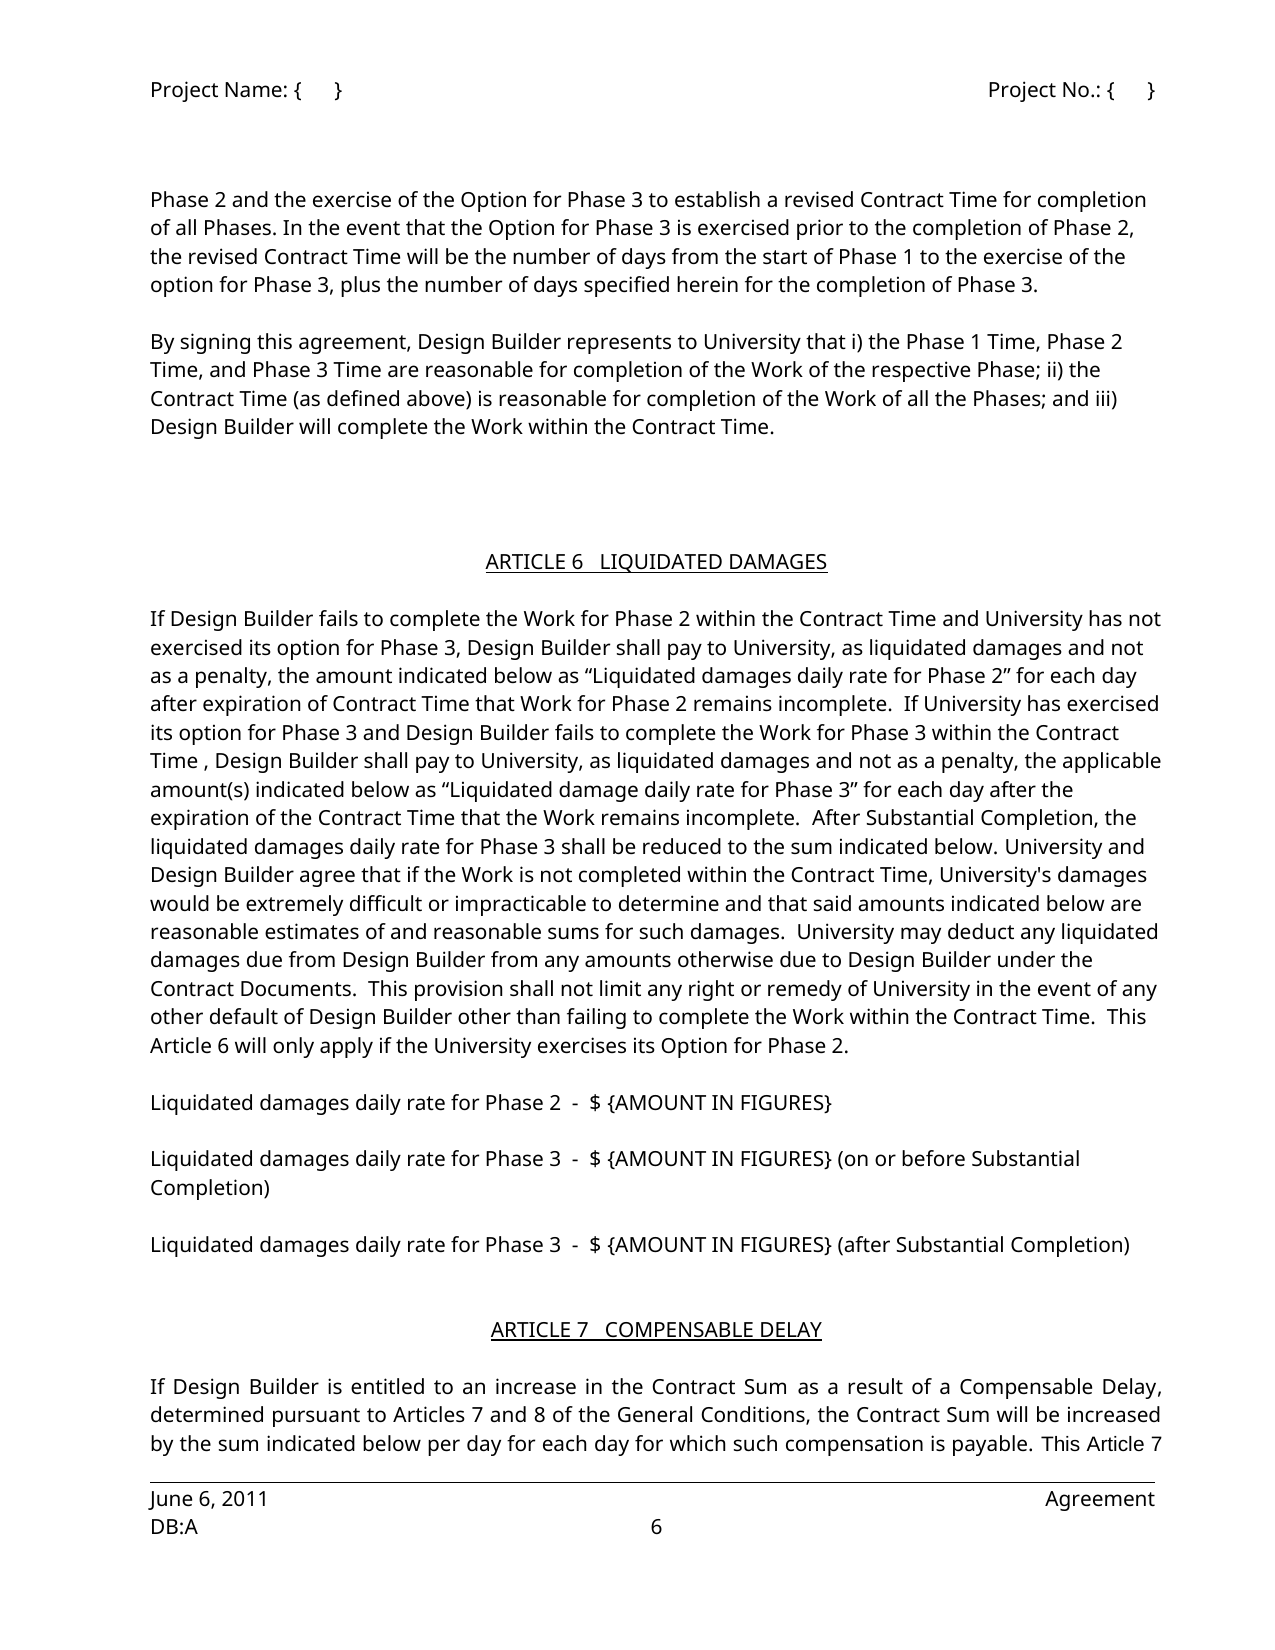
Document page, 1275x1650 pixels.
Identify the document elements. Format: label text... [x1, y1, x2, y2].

text By signing this agreement, Design Builder represents to University that i) the Phase 1 Time, Phase 2 Time, and Phase 3 Time are reasonable for completion of the Work of the respective Phase; ii) the Contract Time (as defined above) is reasonable for completion of the Work of all the Phases; and iii) Design Builder will complete the Work within the Contract Time. [150, 327, 1162, 441]
text Liquidated damages daily rate for Phase 2 - $ [150, 1088, 1162, 1116]
subtitle ARTICLE 6 LIQUIDATED DAMAGES [150, 547, 1162, 576]
text Liquidated damages daily rate for Phase 3 - $ (on or before Substantial Completion) [150, 1144, 1162, 1201]
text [150, 1372, 1162, 1457]
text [150, 185, 1162, 299]
text If Design Builder fails to complete the Work for Phase 2 within the Contract Time and University has not exercised its option for Phase 3, Design Builder shall pay to University, as liquidated damages and not as a penalty, the amount indicated below as “Liquidated damages daily rate for Phase 2” for each day after expiration of Contract Time that Work for Phase 2 remains incomplete. If University has exercised its option for Phase 3 and Design Builder fails to complete the Work for Phase 3 within the Contract Time , Design Builder shall pay to University, as liquidated damages and not as a penalty, the applicable amount(s) indicated below as “Liquidated damage daily rate for Phase 3” for each day after the expiration of the Contract Time that the Work remains incomplete. After Substantial Completion, the liquidated damages daily rate for Phase 3 shall be reduced to the sum indicated below. University and Design Builder agree that if the Work is not completed within the Contract Time, University's damages would be extremely difficult or impracticable to determine and that said amounts indicated below are reasonable estimates of and reasonable sums for such damages. University may deduct any liquidated damages due from Design Builder from any amounts otherwise due to Design Builder under the Contract Documents. This provision shall not limit any right or remedy of University in the event of any other default of Design Builder other than failing to complete the Work within the Contract Time. This Article 6 will only apply if the University exercises its Option for Phase 2. [150, 604, 1162, 1059]
subtitle ARTICLE 7 COMPENSABLE DELAY [150, 1315, 1162, 1344]
text Liquidated damages daily rate for Phase 3 - $ (after Substantial Completion) [150, 1230, 1162, 1258]
